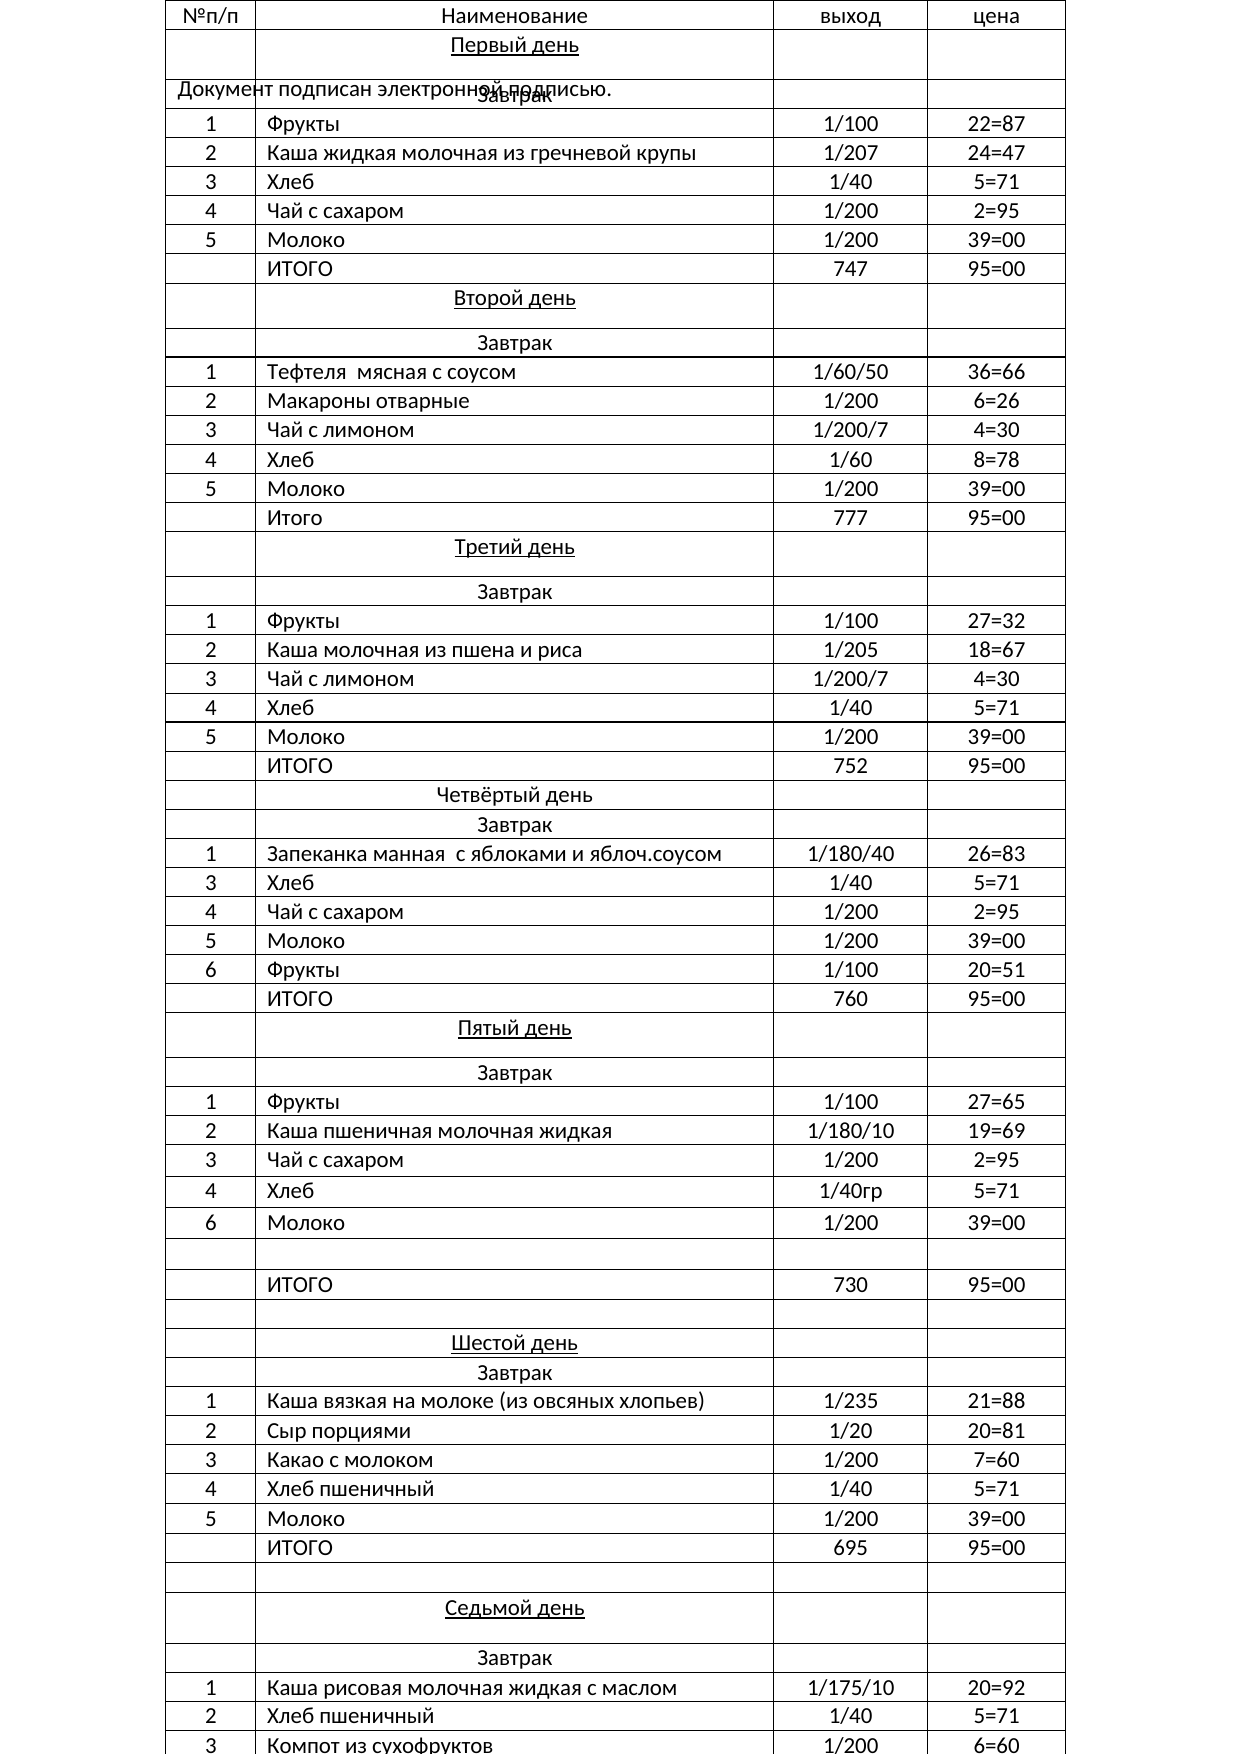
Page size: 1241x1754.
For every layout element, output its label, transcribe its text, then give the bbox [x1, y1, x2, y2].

table_cell [928, 532, 1065, 576]
table_cell Молоко [256, 723, 773, 751]
table_cell Какао с молоком [256, 1445, 773, 1473]
table_header №п/п [166, 1, 255, 29]
table_cell Завтрак [256, 329, 773, 356]
table_cell 1/200/7 [774, 416, 927, 444]
table_cell 5=71 [928, 1177, 1065, 1207]
table_cell Завтрак [256, 810, 773, 838]
table_cell Хлеб [256, 167, 773, 195]
table_cell ИТОГО [256, 1534, 773, 1562]
table_cell Каша молочная из пшена и риса [256, 635, 773, 663]
table_cell Хлеб [256, 1177, 773, 1207]
table_cell Первый день [256, 30, 773, 79]
table_cell 1/60 [774, 445, 927, 473]
table_cell 1/200 [774, 1445, 927, 1473]
table_cell 5=71 [928, 1702, 1065, 1730]
table_cell 95=00 [928, 984, 1065, 1012]
table_cell 1 [166, 1387, 255, 1415]
table_cell Хлеб пшеничный [256, 1474, 773, 1503]
table_cell ИТОГО [256, 254, 773, 282]
table_cell Молоко [256, 225, 773, 253]
table_cell [166, 1270, 255, 1298]
table_cell Фрукты [256, 606, 773, 634]
table_cell 39=00 [928, 723, 1065, 751]
table_cell 1/200 [774, 225, 927, 253]
table_cell 1/40 [774, 167, 927, 195]
table_cell 1/200 [774, 897, 927, 925]
table_cell 1/200 [774, 723, 927, 751]
table_header Наименование [256, 1, 773, 29]
table_cell Завтрак [256, 1358, 773, 1386]
table_cell [774, 30, 927, 79]
table_cell 2=95 [928, 1145, 1065, 1176]
table_cell 1/60/50 [774, 358, 927, 386]
table_cell [166, 752, 255, 779]
table_cell [166, 1058, 255, 1086]
table_cell Молоко [256, 1208, 773, 1238]
table_cell 1/205 [774, 635, 927, 663]
table_cell Чай с сахаром [256, 897, 773, 925]
table_cell 95=00 [928, 254, 1065, 282]
table_cell [928, 1058, 1065, 1086]
table_cell [928, 1593, 1065, 1642]
table_cell [166, 577, 255, 605]
table_cell 4=30 [928, 416, 1065, 444]
table_cell [166, 1239, 255, 1269]
table_cell 1/200 [774, 474, 927, 502]
table_cell 6 [166, 1208, 255, 1238]
table_cell 2=95 [928, 897, 1065, 925]
table_cell Фрукты [256, 1087, 773, 1115]
table_cell 5=71 [928, 694, 1065, 721]
table_cell Фрукты [256, 955, 773, 983]
table_cell 2 [166, 138, 255, 166]
table_cell 1/200 [774, 196, 927, 224]
table_cell [166, 781, 255, 809]
table_cell 1/200 [774, 1208, 927, 1238]
table_cell 1/200 [774, 1504, 927, 1532]
table_cell Третий день [256, 532, 773, 576]
table_cell 39=00 [928, 1504, 1065, 1532]
table_cell [928, 577, 1065, 605]
table_cell 3 [166, 1145, 255, 1176]
table_cell Седьмой день [256, 1593, 773, 1642]
table_cell [928, 1300, 1065, 1327]
table_cell [774, 1329, 927, 1357]
table_cell Чай с сахаром [256, 196, 773, 224]
table_cell 36=66 [928, 358, 1065, 386]
table_cell 95=00 [928, 1534, 1065, 1562]
table_cell [928, 30, 1065, 79]
table_cell [166, 80, 255, 108]
table_cell [774, 781, 927, 809]
table_cell [256, 1300, 773, 1327]
table_cell [774, 532, 927, 576]
table_cell [166, 1563, 255, 1592]
table_cell [774, 1058, 927, 1086]
table_cell 1 [166, 606, 255, 634]
table_header цена [928, 1, 1065, 29]
table_cell 5 [166, 474, 255, 502]
table_cell 19=69 [928, 1116, 1065, 1144]
table_cell 730 [774, 1270, 927, 1298]
table_cell [774, 1239, 927, 1269]
table_cell [774, 577, 927, 605]
table_cell Компот из сухофруктов [256, 1731, 773, 1754]
table_cell 1/200/7 [774, 664, 927, 692]
table_cell [928, 781, 1065, 809]
table_cell 39=00 [928, 1208, 1065, 1238]
table_cell 95=00 [928, 752, 1065, 779]
table_cell 1/40гр [774, 1177, 927, 1207]
table_cell 3 [166, 868, 255, 896]
table_cell 4 [166, 445, 255, 473]
table_cell Молоко [256, 474, 773, 502]
table_cell Завтрак [256, 80, 773, 108]
table_cell 1/207 [774, 138, 927, 166]
table_cell 1/40 [774, 694, 927, 721]
table_cell 1/200 [774, 926, 927, 954]
table_cell 2 [166, 387, 255, 414]
table_cell [774, 329, 927, 356]
table_cell [928, 1644, 1065, 1672]
table_cell Каша жидкая молочная из гречневой крупы [256, 138, 773, 166]
table_cell 4 [166, 1177, 255, 1207]
table_cell 24=47 [928, 138, 1065, 166]
table_cell [928, 1358, 1065, 1386]
table_cell Молоко [256, 1504, 773, 1532]
table_cell 1/40 [774, 1474, 927, 1503]
table_cell Каша вязкая на молоке (из овсяных хлопьев) [256, 1387, 773, 1415]
table_cell 4 [166, 1474, 255, 1503]
table_cell [166, 329, 255, 356]
table_cell Хлеб [256, 694, 773, 721]
table_cell 2 [166, 635, 255, 663]
table_cell 6 [166, 955, 255, 983]
table_cell 1/40 [774, 1702, 927, 1730]
table_cell [166, 984, 255, 1012]
table_cell 18=67 [928, 635, 1065, 663]
table_cell ИТОГО [256, 984, 773, 1012]
table_cell 20=51 [928, 955, 1065, 983]
table_cell Чай с лимоном [256, 664, 773, 692]
table_cell [928, 329, 1065, 356]
table_cell 22=87 [928, 109, 1065, 137]
table_cell 4 [166, 897, 255, 925]
table_cell Тефтеля мясная с соусом [256, 358, 773, 386]
table_cell Хлеб пшеничный [256, 1702, 773, 1730]
table_cell 21=88 [928, 1387, 1065, 1415]
table_cell Запеканка манная с яблоками и яблоч.соусом [256, 839, 773, 867]
table_cell [928, 1239, 1065, 1269]
table_cell [166, 254, 255, 282]
table_cell [166, 30, 255, 79]
table_cell 6=26 [928, 387, 1065, 414]
table_cell [166, 1300, 255, 1327]
table_cell [774, 1300, 927, 1327]
table_cell 752 [774, 752, 927, 779]
table_header выход [774, 1, 927, 29]
table_cell 5=71 [928, 167, 1065, 195]
table_cell 3 [166, 416, 255, 444]
table_cell 7=60 [928, 1445, 1065, 1473]
table_cell Пятый день [256, 1013, 773, 1057]
table_cell 1/20 [774, 1416, 927, 1444]
table_cell 95=00 [928, 503, 1065, 531]
table_cell [928, 1563, 1065, 1592]
table_cell 1/180/10 [774, 1116, 927, 1144]
table_cell [774, 80, 927, 108]
table_cell 1/180/40 [774, 839, 927, 867]
table_cell 1 [166, 358, 255, 386]
table_cell 2 [166, 1702, 255, 1730]
table_cell 2=95 [928, 196, 1065, 224]
table_cell 1/175/10 [774, 1673, 927, 1701]
table_cell [166, 284, 255, 327]
table_cell [166, 532, 255, 576]
table_cell Хлеб [256, 868, 773, 896]
table_cell Завтрак [256, 577, 773, 605]
table_cell Второй день [256, 284, 773, 327]
table_cell ИТОГО [256, 752, 773, 779]
table_cell Макароны отварные [256, 387, 773, 414]
table_cell [928, 810, 1065, 838]
table_cell 760 [774, 984, 927, 1012]
table_cell Каша пшеничная молочная жидкая [256, 1116, 773, 1144]
table_cell [928, 1329, 1065, 1357]
table_cell 20=92 [928, 1673, 1065, 1701]
table_cell [166, 1358, 255, 1386]
table_cell 27=65 [928, 1087, 1065, 1115]
table_cell [166, 1593, 255, 1642]
table_cell [928, 1013, 1065, 1057]
table_cell 4 [166, 694, 255, 721]
table_cell [774, 1644, 927, 1672]
table_cell 2 [166, 1416, 255, 1444]
table_cell 777 [774, 503, 927, 531]
table_cell 1 [166, 1673, 255, 1701]
table_cell Каша рисовая молочная жидкая с маслом [256, 1673, 773, 1701]
table_cell 1/100 [774, 606, 927, 634]
table_cell [774, 1013, 927, 1057]
table_cell [774, 1563, 927, 1592]
table_cell 5=71 [928, 868, 1065, 896]
table_cell Чай с сахаром [256, 1145, 773, 1176]
table_cell 5 [166, 723, 255, 751]
table_cell Четвёртый день [256, 781, 773, 809]
table_cell 4 [166, 196, 255, 224]
table_cell 1/40 [774, 868, 927, 896]
table_cell 3 [166, 167, 255, 195]
table_cell Завтрак [256, 1644, 773, 1672]
table_cell [928, 284, 1065, 327]
table_cell [166, 1644, 255, 1672]
table_cell [166, 503, 255, 531]
table_cell 1/200 [774, 1731, 927, 1754]
table_cell 4=30 [928, 664, 1065, 692]
table_cell 1/100 [774, 109, 927, 137]
table_cell 3 [166, 1731, 255, 1754]
table_cell [774, 810, 927, 838]
table_cell 1/235 [774, 1387, 927, 1415]
table_cell [166, 1329, 255, 1357]
table_cell 2 [166, 1116, 255, 1144]
table_cell 5 [166, 225, 255, 253]
table_cell 1 [166, 839, 255, 867]
table_cell 1 [166, 1087, 255, 1115]
table_cell [774, 1358, 927, 1386]
table_cell 3 [166, 1445, 255, 1473]
table_cell Фрукты [256, 109, 773, 137]
table_cell 39=00 [928, 474, 1065, 502]
table_cell 26=83 [928, 839, 1065, 867]
table_cell 5 [166, 926, 255, 954]
table_cell [928, 80, 1065, 108]
table_cell 6=60 [928, 1731, 1065, 1754]
table_cell 5 [166, 1504, 255, 1532]
table_cell 8=78 [928, 445, 1065, 473]
table_cell [166, 1534, 255, 1562]
table_cell [166, 810, 255, 838]
table_cell 1 [166, 109, 255, 137]
table_cell 1/100 [774, 1087, 927, 1115]
table_cell 747 [774, 254, 927, 282]
table_cell Завтрак [256, 1058, 773, 1086]
table_cell 20=81 [928, 1416, 1065, 1444]
table_cell Шестой день [256, 1329, 773, 1357]
table_cell Сыр порциями [256, 1416, 773, 1444]
table_cell 1/100 [774, 955, 927, 983]
table_cell 5=71 [928, 1474, 1065, 1503]
table_cell [774, 284, 927, 327]
table_cell Молоко [256, 926, 773, 954]
table_cell ИТОГО [256, 1270, 773, 1298]
table_cell [166, 1013, 255, 1057]
table_cell Итого [256, 503, 773, 531]
table_cell [256, 1563, 773, 1592]
table_cell 1/200 [774, 387, 927, 414]
table_cell Чай с лимоном [256, 416, 773, 444]
table_cell 27=32 [928, 606, 1065, 634]
table_cell [774, 1593, 927, 1642]
table_cell 695 [774, 1534, 927, 1562]
table_cell [256, 1239, 773, 1269]
table_cell 39=00 [928, 225, 1065, 253]
table_cell Хлеб [256, 445, 773, 473]
table_cell 1/200 [774, 1145, 927, 1176]
table_cell 39=00 [928, 926, 1065, 954]
table_cell 95=00 [928, 1270, 1065, 1298]
table_cell 3 [166, 664, 255, 692]
